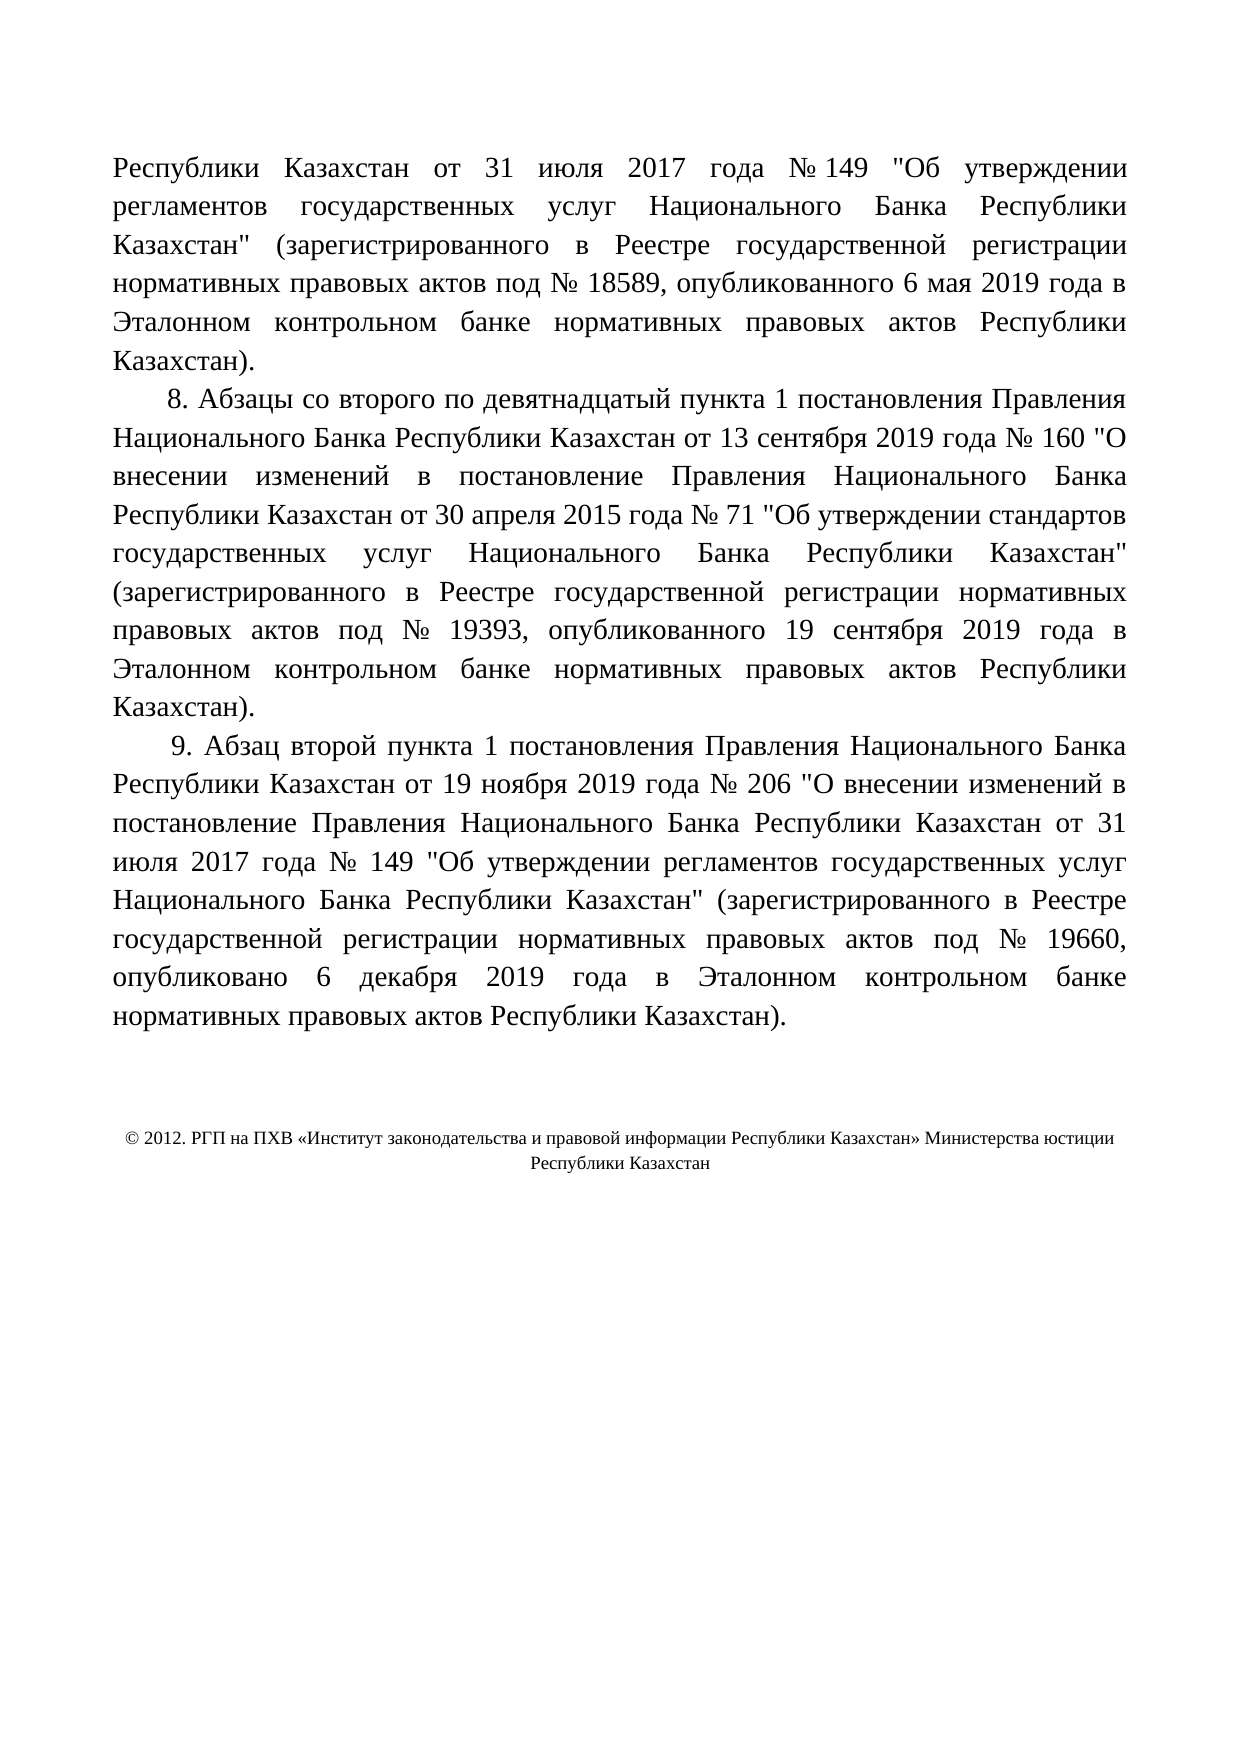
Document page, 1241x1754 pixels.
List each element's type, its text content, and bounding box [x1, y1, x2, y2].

text 9. Абзац второй пункта 1 постановления Правления Национального Банка Республики Казахстан от 19 ноября 2019 года № 206 "О внесении изменений в постановление Правления Национального Банка Республики Казахстан от 31 июля 2017 года № 149 "Об утверждении регламентов государственных услуг Национального Банка Республики Казахстан" (зарегистрированного в Реестре государственной регистрации нормативных правовых актов под № 19660, опубликовано 6 декабря 2019 года в Эталонном контрольном банке нормативных правовых актов Республики Казахстан). [112, 728, 1128, 1031]
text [112, 150, 1128, 376]
text © 2012. РГП на ПХВ «Институт законодательства и правовой информации Республики Казахстан» Министерства юстиции Республики Казахстан [112, 1127, 1128, 1173]
text 8. Абзацы со второго по девятнадцатый пункта 1 постановления Правления Национального Банка Республики Казахстан от 13 сентября 2019 года № 160 "О внесении изменений в постановление Правления Национального Банка Республики Казахстан от 30 апреля 2015 года № 71 "Об утверждении стандартов государственных услуг Национального Банка Республики Казахстан" (зарегистрированного в Реестре государственной регистрации нормативных правовых актов под № 19393, опубликованного 19 сентября 2019 года в Эталонном контрольном банке нормативных правовых актов Республики Казахстан). [112, 381, 1128, 723]
